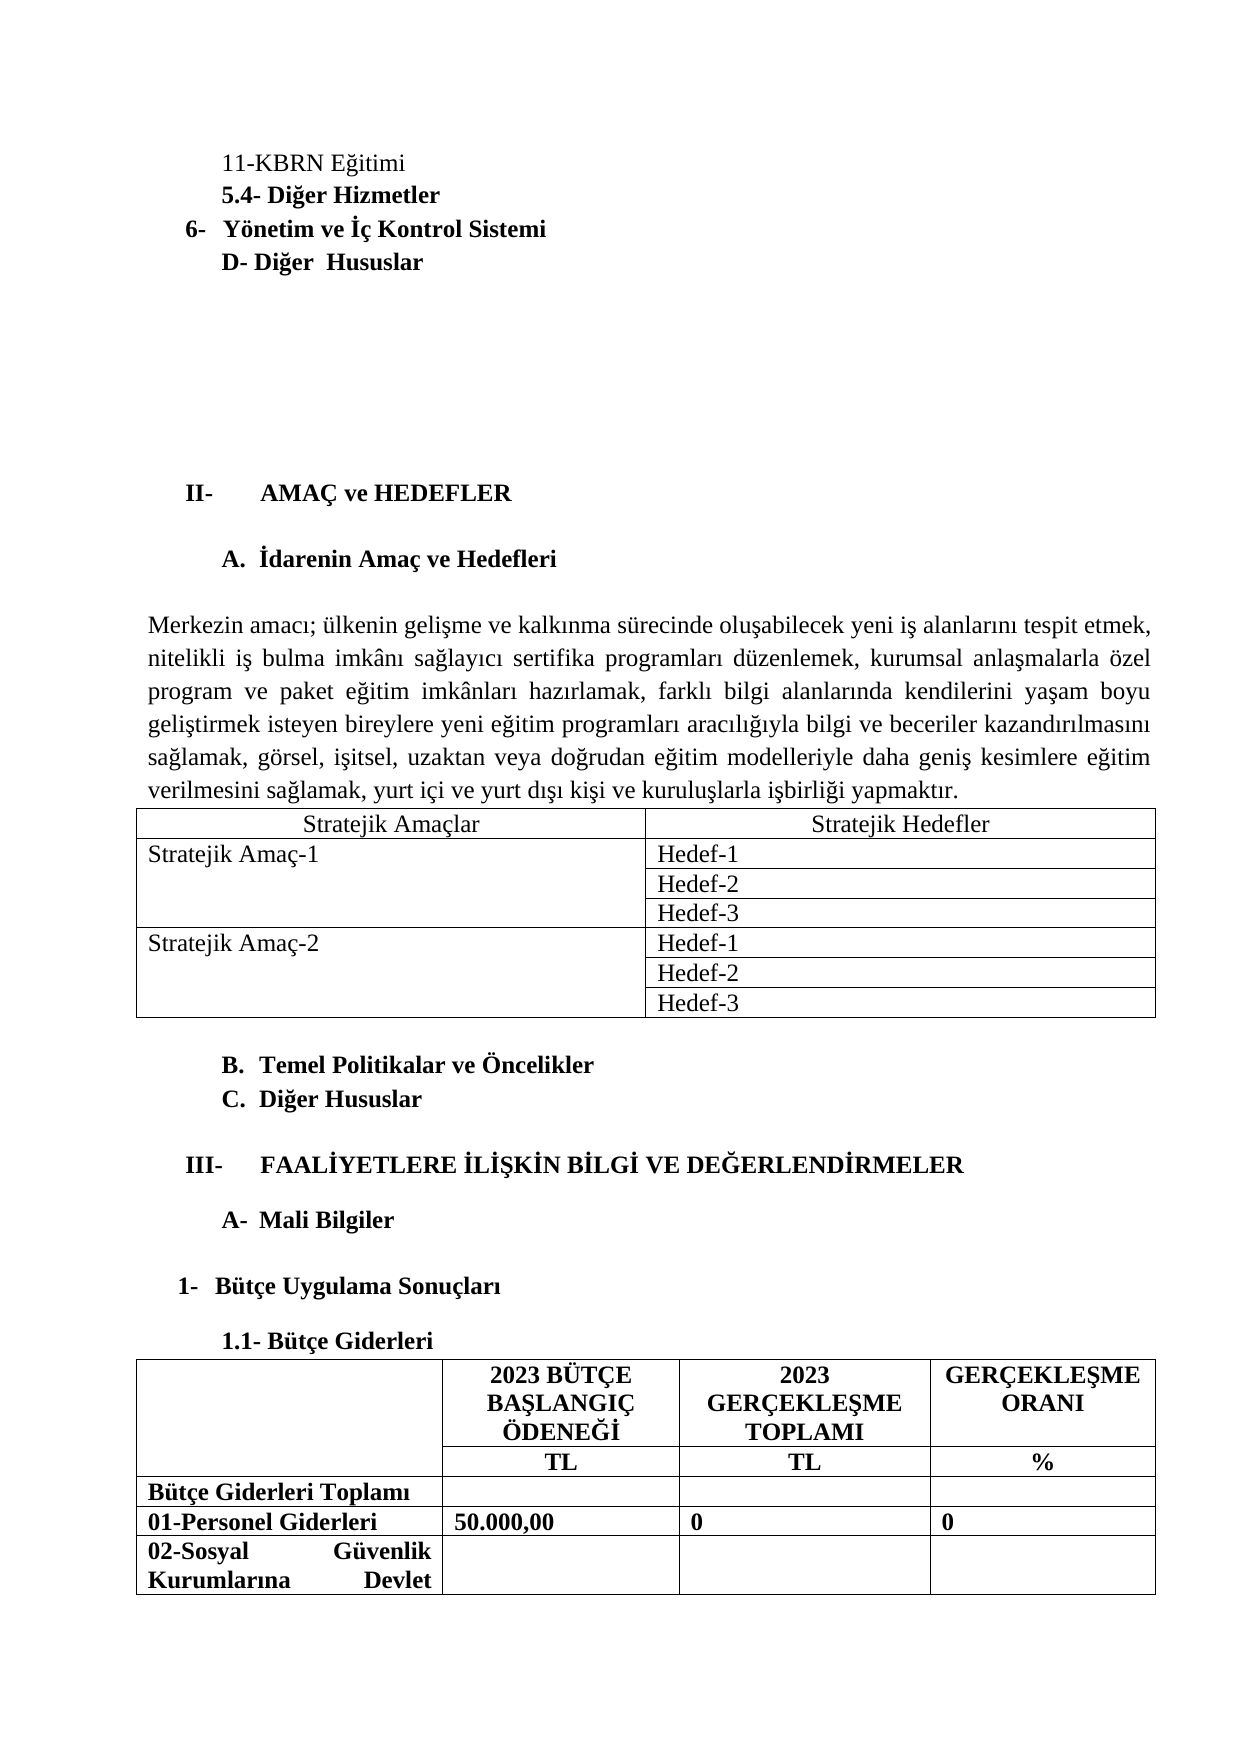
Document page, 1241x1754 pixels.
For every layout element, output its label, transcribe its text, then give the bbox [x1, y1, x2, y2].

table_cell [680, 1477, 930, 1506]
table_cell TL [680, 1447, 930, 1476]
list Yönetim ve İç Kontrol Sistemi [185, 214, 1152, 242]
table_cell [931, 1477, 1155, 1506]
table_header Stratejik Hedefler [646, 809, 1155, 838]
table_cell Hedef-2 [646, 869, 1155, 897]
table_header Stratejik Amaçlar [137, 809, 645, 838]
table_cell Hedef-3 [646, 988, 1155, 1017]
text 5.4- Diğer Hizmetler [221, 181, 1152, 209]
table_cell Hedef-1 [646, 839, 1155, 868]
table_cell Stratejik Amaç-2 [137, 928, 645, 1017]
table_header [137, 1360, 442, 1476]
table_header GERÇEKLEŞME ORANI [931, 1360, 1155, 1446]
list AMAÇ ve HEDEFLER [185, 478, 1152, 507]
table_cell 01-Personel Giderleri [137, 1507, 442, 1535]
list D- Diğer Hususlar [221, 247, 1152, 275]
table_cell TL [443, 1447, 679, 1476]
table_cell [680, 1536, 930, 1594]
table_header 2023 BÜTÇE BAŞLANGIÇ ÖDENEĞİ [443, 1360, 679, 1446]
table_cell 50.000,00 [443, 1507, 679, 1535]
table_cell Bütçe Giderleri Toplamı [137, 1477, 442, 1506]
list İdarenin Amaç ve Hedefleri [221, 544, 1152, 573]
table_cell % [931, 1447, 1155, 1476]
table_header 2023 GERÇEKLEŞME TOPLAMI [680, 1360, 930, 1446]
list 1.1- Bütçe Giderleri [221, 1326, 1152, 1354]
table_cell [137, 1536, 442, 1594]
list FAALİYETLERE İLİŞKİN BİLGİ VE DEĞERLENDİRMELER [185, 1150, 1152, 1178]
table_cell Hedef-1 [646, 928, 1155, 957]
table_cell 0 [931, 1507, 1155, 1535]
text Merkezin amacı; ülkenin gelişme ve kalkınma sürecinde oluşabilecek yeni iş alanlarını tespit etmek, nitelikli iş bulma imkânı sağlayıcı sertifika programları düzenlemek, kurumsal anlaşmalarla özel program ve paket eğitim imkânları hazırlamak, farklı bilgi alanlarında kendilerini yaşam boyu geliştirmek isteyen bireylere yeni eğitim programları aracılığıyla bilgi ve beceriler kazandırılmasını sağlamak, görsel, işitsel, uzaktan veya doğrudan eğitim modelleriyle daha geniş kesimlere eğitim verilmesini sağlamak, yurt içi ve yurt dışı kişi ve kuruluşlarla işbirliği yapmaktır. [148, 610, 1152, 804]
table_cell Hedef-3 [646, 899, 1155, 927]
list Mali Bilgiler [221, 1205, 1152, 1233]
table_cell [443, 1477, 679, 1506]
table_cell 0 [680, 1507, 930, 1535]
table_cell [443, 1536, 679, 1594]
list Bütçe Uygulama Sonuçları [177, 1271, 1152, 1299]
list Diğer Hususlar [221, 1084, 1152, 1112]
text 11-KBRN Eğitimi [221, 148, 1152, 176]
table_cell Hedef-2 [646, 958, 1155, 987]
list Temel Politikalar ve Öncelikler [221, 1051, 1152, 1079]
table_cell [931, 1536, 1155, 1594]
table_cell Stratejik Amaç-1 [137, 839, 645, 927]
